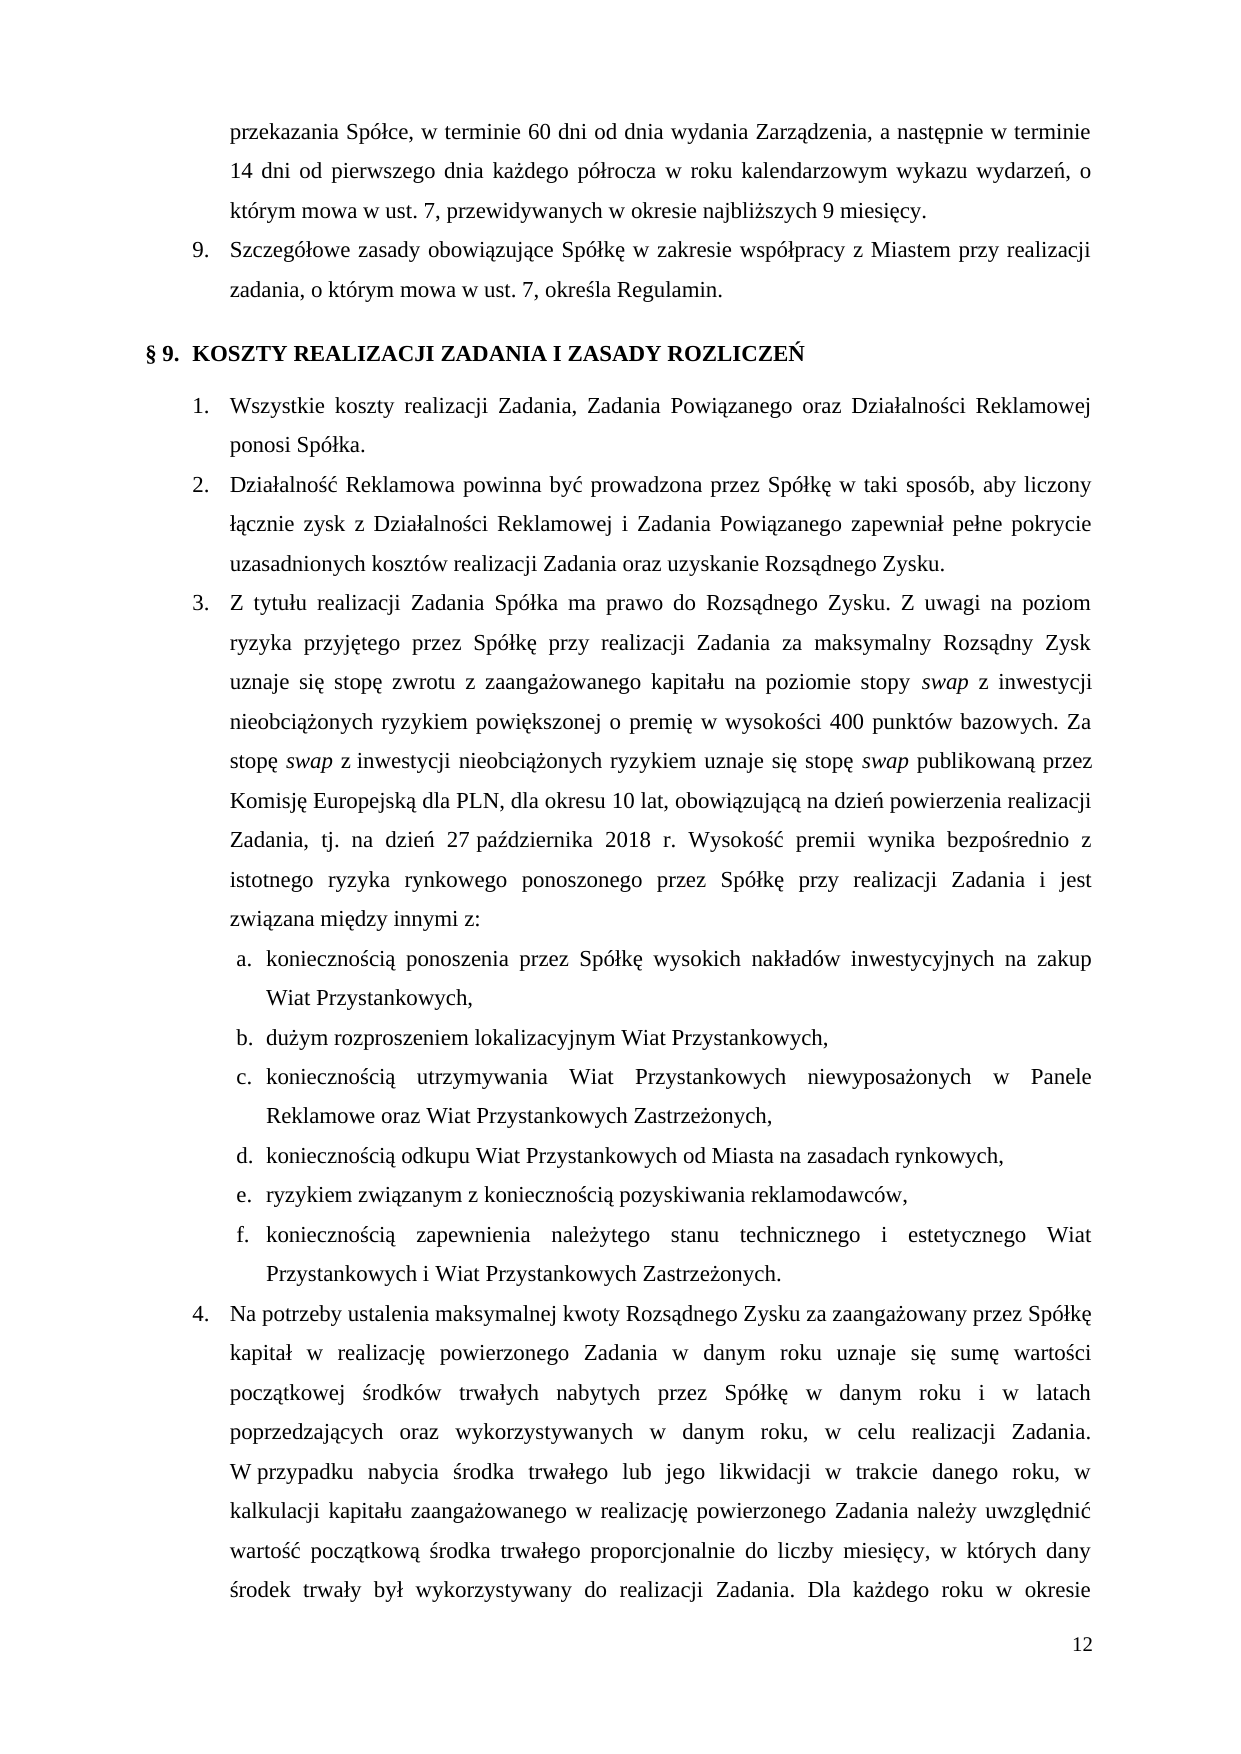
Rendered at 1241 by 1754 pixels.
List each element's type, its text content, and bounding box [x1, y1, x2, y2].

list dużym rozproszeniem lokalizacyjnym Wiat Przystankowych, [236, 1023, 1093, 1050]
list Z tytułu realizacji Zadania Spółka ma prawo do Rozsądnego Zysku. Z uwagi na poziom ryzyka przyjętego przez Spółkę przy realizacji Zadania za maksymalny Rozsądny Zysk uznaje się stopę zwrotu z zaangażowanego kapitału na poziomie stopy swap z inwestycji nieobciążonych ryzykiem powiększonej o premię w wysokości 400 punktów bazowych. Za stopę swap z inwestycji nieobciążonych ryzykiem uznaje się stopę swap publikowaną przez Komisję Europejską dla PLN, dla okresu 10 lat, obowiązującą na dzień powierzenia realizacji Zadania, tj. na dzień 27 października 2018 r. Wysokość premii wynika bezpośrednio z istotnego ryzyka rynkowego ponoszonego przez Spółkę przy realizacji Zadania i jest związana między innymi z: [192, 589, 1093, 931]
list Szczegółowe zasady obowiązujące Spółkę w zakresie współpracy z Miastem przy realizacji zadania, o którym mowa w ust. 7, określa Regulamin. [192, 237, 1093, 302]
subtitle KOSZTY REALIZACJI ZADANIA I ZASADY ROZLICZEŃ [162, 341, 1093, 367]
list ryzykiem związanym z koniecznością pozyskiwania reklamodawców, [236, 1181, 1093, 1208]
list Działalność Reklamowa powinna być prowadzona przez Spółkę w taki sposób, aby liczony łącznie zysk z Działalności Reklamowej i Zadania Powiązanego zapewniał pełne pokrycie uzasadnionych kosztów realizacji Zadania oraz uzyskanie Rozsądnego Zysku. [192, 471, 1093, 576]
list Wszystkie koszty realizacji Zadania, Zadania Powiązanego oraz Działalności Reklamowej ponosi Spółka. [192, 392, 1093, 458]
list koniecznością ponoszenia przez Spółkę wysokich nakładów inwestycyjnych na zakup Wiat Przystankowych, [236, 944, 1093, 1010]
list koniecznością utrzymywania Wiat Przystankowych niewyposażonych w Panele Reklamowe oraz Wiat Przystankowych Zastrzeżonych, [236, 1063, 1093, 1129]
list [192, 1300, 1093, 1603]
list koniecznością zapewnienia należytego stanu technicznego i estetycznego Wiat Przystankowych i Wiat Przystankowych Zastrzeżonych. [236, 1221, 1093, 1287]
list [192, 118, 1093, 223]
list koniecznością odkupu Wiat Przystankowych od Miasta na zasadach rynkowych, [236, 1142, 1093, 1168]
